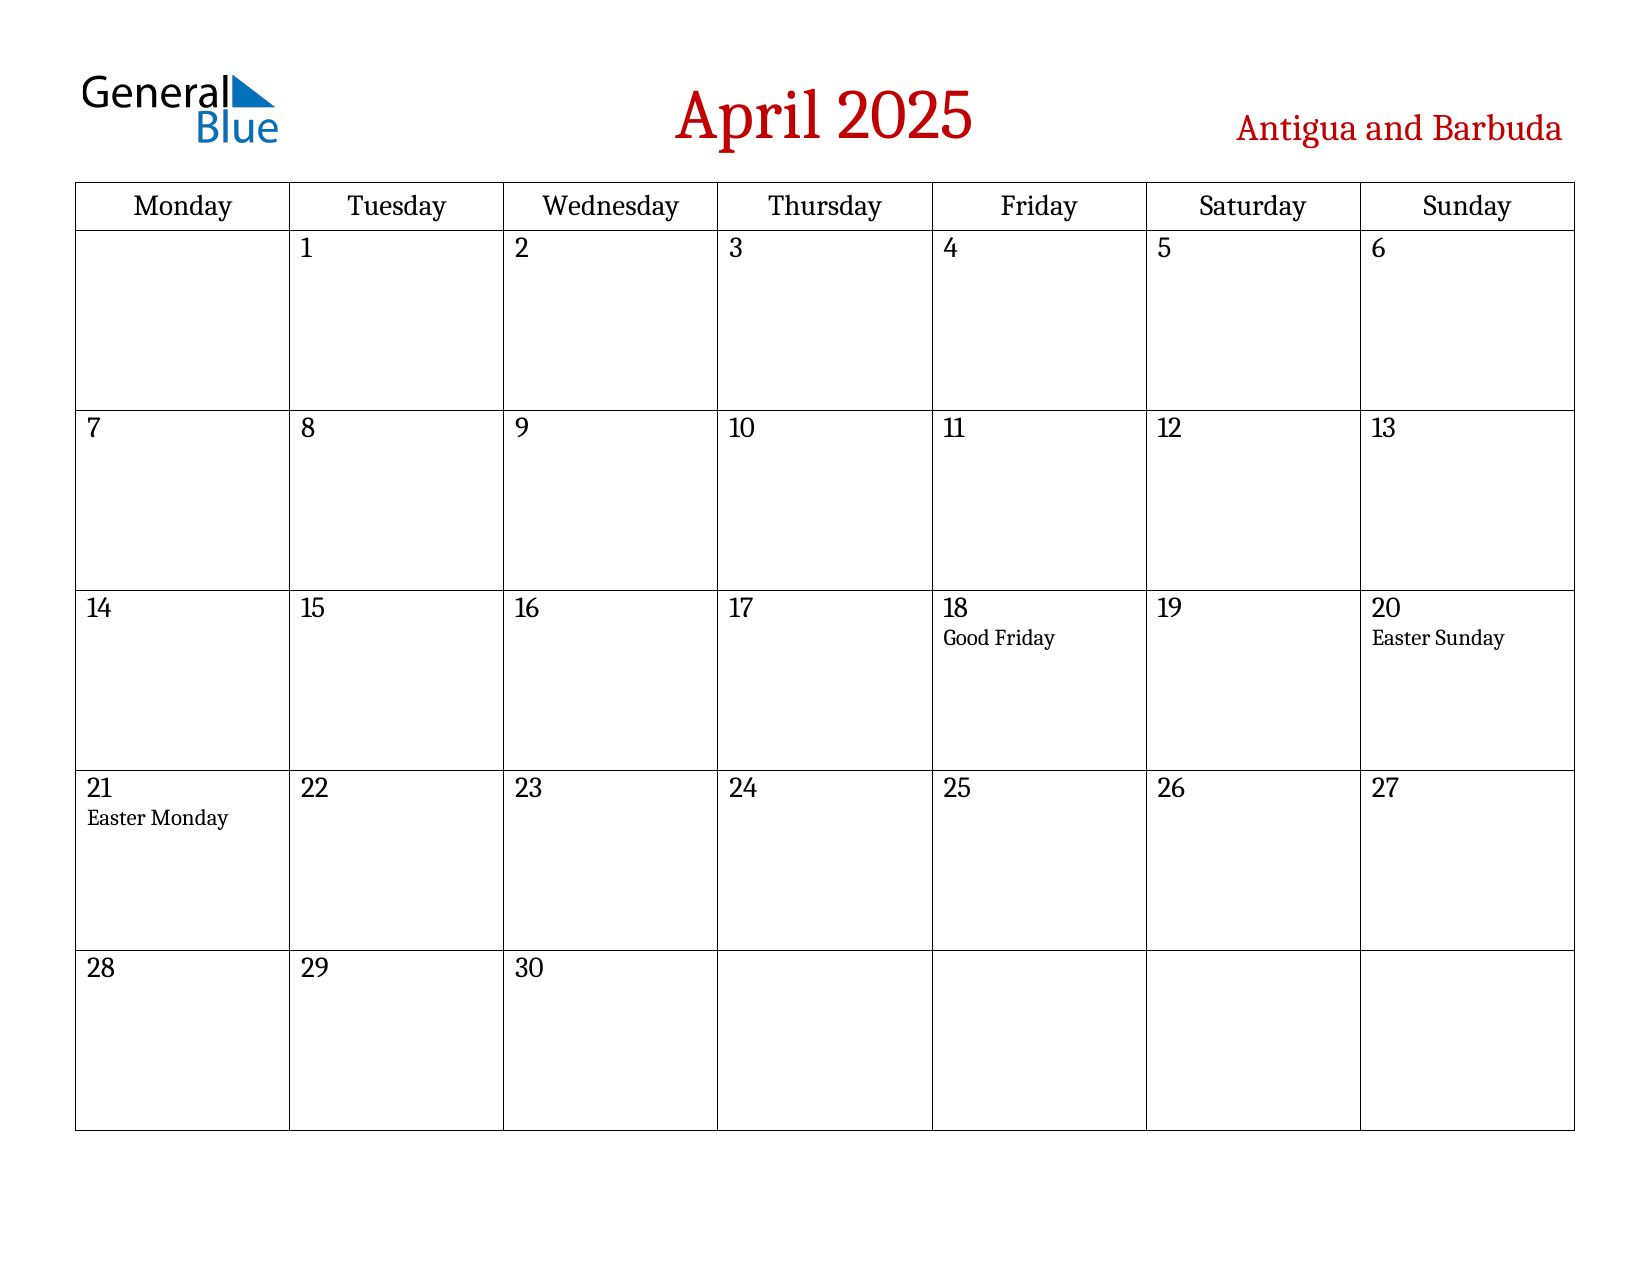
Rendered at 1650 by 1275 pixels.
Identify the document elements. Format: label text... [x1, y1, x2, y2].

table_cell [1147, 985, 1360, 1130]
table_cell [290, 265, 503, 410]
table_cell [718, 951, 932, 985]
table_cell [933, 445, 1146, 590]
table_cell 17 [718, 591, 932, 625]
table_cell [1147, 625, 1360, 770]
table_cell 5 [1147, 231, 1360, 264]
table_cell [76, 265, 289, 410]
table_cell Wednesday [504, 183, 717, 230]
table_cell [718, 985, 932, 1130]
table_cell Monday [76, 183, 289, 230]
table_cell 21 [76, 771, 289, 805]
table_cell 25 [933, 771, 1146, 805]
table_cell [76, 625, 289, 770]
table_cell [1361, 985, 1574, 1130]
table_cell Easter Sunday [1361, 625, 1574, 770]
table_cell Thursday [718, 183, 932, 230]
table_header April 2025 [504, 75, 1146, 182]
table_cell 29 [290, 951, 503, 985]
table_cell [1361, 445, 1574, 590]
table_cell 10 [718, 411, 932, 444]
table_cell [718, 805, 932, 950]
table_header Antigua and Barbuda [1146, 75, 1574, 182]
table_cell 19 [1147, 591, 1360, 625]
table_cell 6 [1361, 231, 1574, 264]
table_header [76, 75, 503, 182]
table_cell [933, 265, 1146, 410]
table_cell 15 [290, 591, 503, 625]
table_cell 4 [933, 231, 1146, 264]
table_cell [290, 445, 503, 590]
table_cell 11 [933, 411, 1146, 444]
table_cell [718, 445, 932, 590]
table_cell 30 [504, 951, 717, 985]
table_cell [504, 265, 717, 410]
table_cell Tuesday [290, 183, 503, 230]
table_cell 23 [504, 771, 717, 805]
table_cell 1 [290, 231, 503, 264]
table_cell 22 [290, 771, 503, 805]
table_cell [1147, 805, 1360, 950]
table_cell [290, 805, 503, 950]
table_cell 7 [76, 411, 289, 444]
table_cell [1361, 805, 1574, 950]
table_cell [1361, 951, 1574, 985]
table_cell [504, 625, 717, 770]
table_cell 14 [76, 591, 289, 625]
table_cell [933, 805, 1146, 950]
table_cell 2 [504, 231, 717, 264]
table_cell 16 [504, 591, 717, 625]
table_cell 20 [1361, 591, 1574, 625]
table_cell Saturday [1147, 183, 1360, 230]
table_cell [290, 625, 503, 770]
table_cell [933, 985, 1146, 1130]
table_cell 9 [504, 411, 717, 444]
table_cell 28 [76, 951, 289, 985]
table_cell [1147, 951, 1360, 985]
table_cell [76, 985, 289, 1130]
table_cell [1361, 265, 1574, 410]
table_cell [933, 951, 1146, 985]
table_cell [718, 625, 932, 770]
table_cell [76, 445, 289, 590]
table_cell 13 [1361, 411, 1574, 444]
table_cell 24 [718, 771, 932, 805]
table_cell Good Friday [933, 625, 1146, 770]
table_cell 26 [1147, 771, 1360, 805]
table_cell Friday [933, 183, 1146, 230]
picture [82, 75, 278, 143]
table_cell Easter Monday [76, 805, 289, 950]
table_cell [1147, 445, 1360, 590]
table_cell 18 [933, 591, 1146, 625]
table_cell [290, 985, 503, 1130]
table_cell [76, 231, 289, 264]
table_cell [504, 445, 717, 590]
table_cell 3 [718, 231, 932, 264]
table_cell Sunday [1361, 183, 1574, 230]
table_cell 27 [1361, 771, 1574, 805]
table_cell 8 [290, 411, 503, 444]
table_cell [504, 805, 717, 950]
table_cell [718, 265, 932, 410]
table_cell 12 [1147, 411, 1360, 444]
table_cell [1147, 265, 1360, 410]
table_cell [504, 985, 717, 1130]
